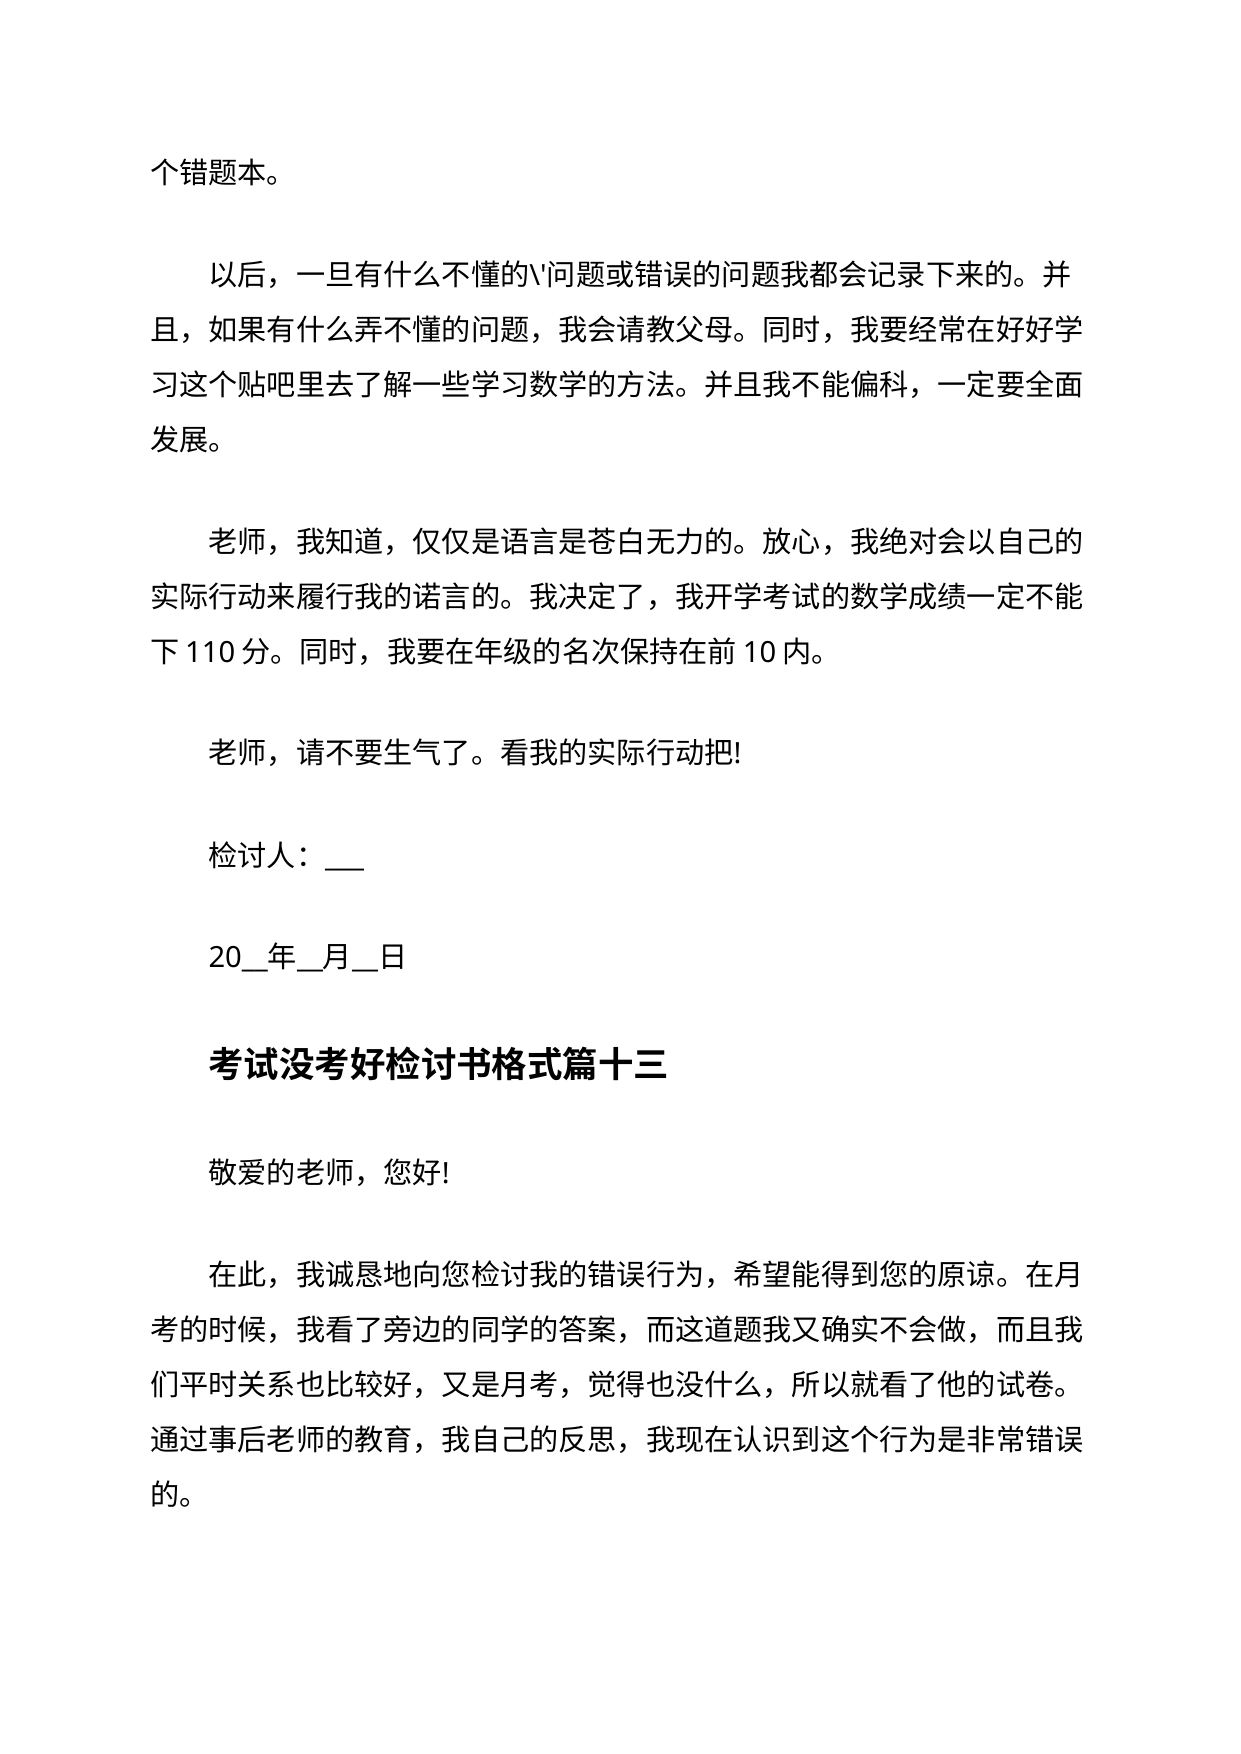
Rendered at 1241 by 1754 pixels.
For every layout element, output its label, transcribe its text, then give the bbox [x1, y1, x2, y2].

text 老师，我知道，仅仅是语言是苍白无力的。放心，我绝对会以自己的实际行动来履行我的诺言的。我决定了，我开学考试的数学成绩一定不能下110分。同时，我要在年级的名次保持在前10内。 [150, 518, 1090, 671]
text 老师，请不要生气了。看我的实际行动把! [150, 730, 1090, 772]
text 在此，我诚恳地向您检讨我的错误行为，希望能得到您的原谅。在月考的时候，我看了旁边的同学的答案，而这道题我又确实不会做，而且我们平时关系也比较好，又是月考，觉得也没什么，所以就看了他的试卷。通过事后老师的教育，我自己的反思，我现在认识到这个行为是非常错误的。 [150, 1251, 1090, 1513]
text 考试没考好检讨书格式篇十三 [150, 1036, 1090, 1087]
text 以后，一旦有什么不懂的\'问题或错误的问题我都会记录下来的。并且，如果有什么弄不懂的问题，我会请教父母。同时，我要经常在好好学习这个贴吧里去了解一些学习数学的方法。并且我不能偏科，一定要全面发展。 [150, 252, 1090, 459]
text 检讨人：___ [150, 832, 1090, 874]
text 20__年__月__日 [150, 934, 1090, 976]
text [150, 150, 1090, 192]
text 敬爱的老师，您好! [150, 1149, 1090, 1192]
